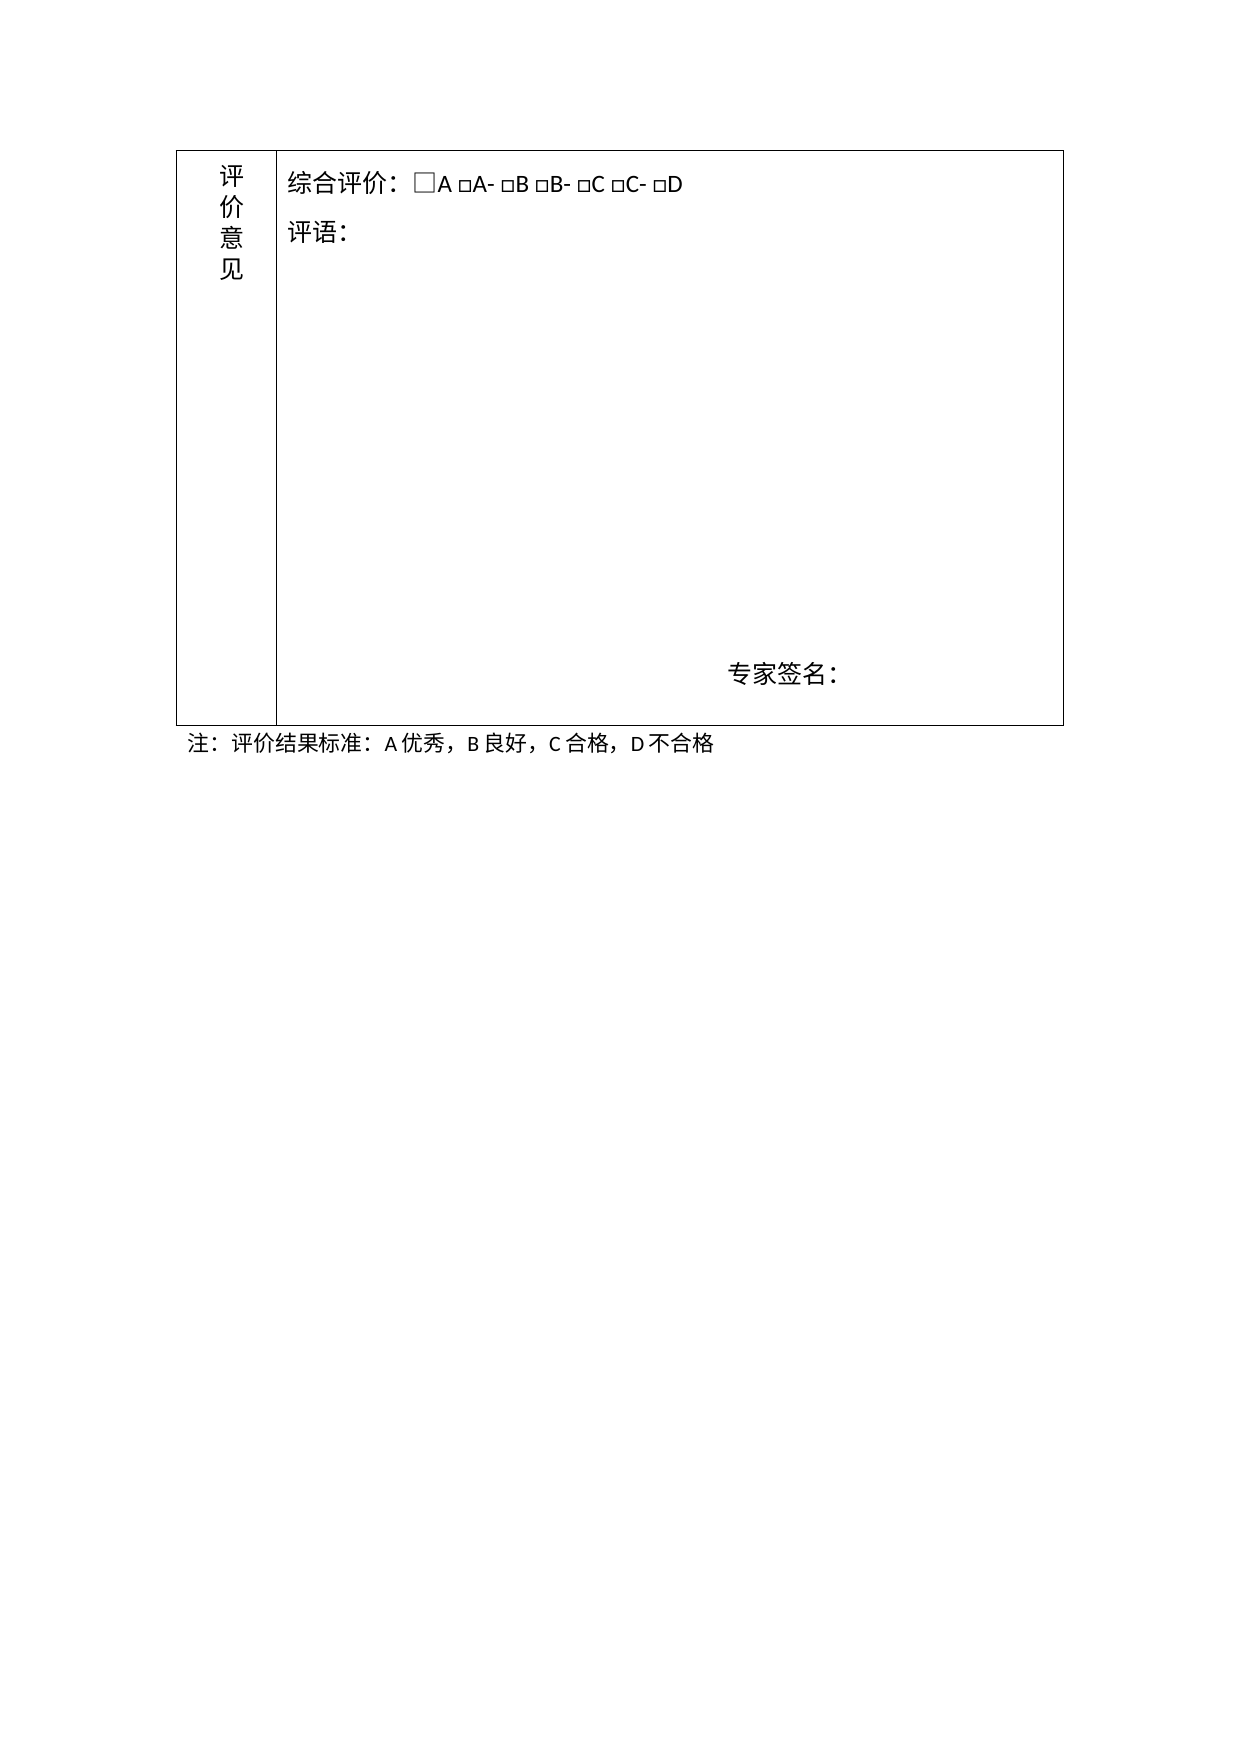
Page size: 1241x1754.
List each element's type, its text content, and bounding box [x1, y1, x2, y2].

table_cell 综合评价：□A □A- □B □B- □C □C- □D 评语： 专家签名： [277, 151, 1063, 725]
table_cell 评 价 意 见 [177, 151, 276, 725]
text 注：评价结果标准：A优秀，B良好，C合格，D不合格 [187, 726, 1053, 757]
